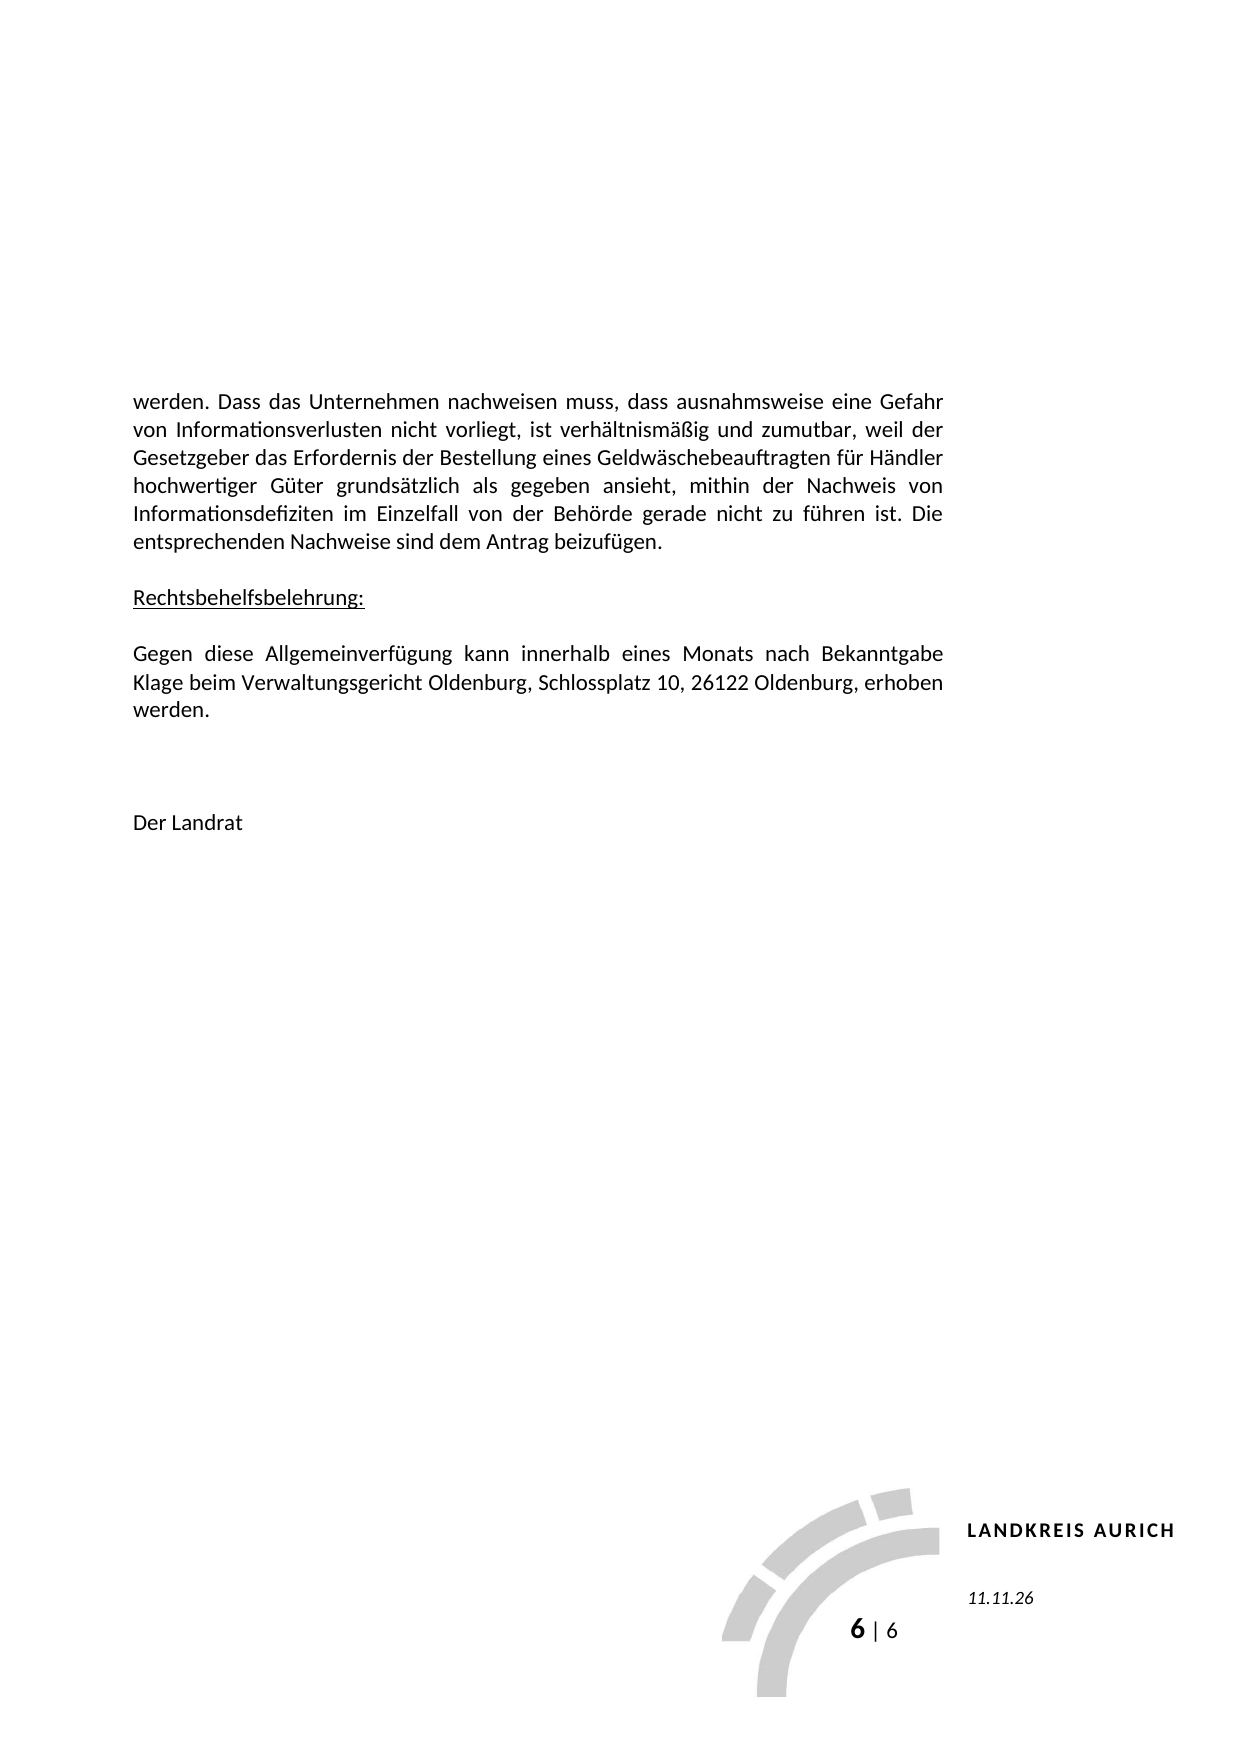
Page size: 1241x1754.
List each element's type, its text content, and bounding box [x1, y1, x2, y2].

text Der Landrat [133, 808, 945, 836]
text Gegen diese Allgemeinverfügung kann innerhalb eines Monats nach Bekanntgabe Klage beim Verwaltungsgericht Oldenburg, Schlossplatz 10, 26122 Oldenburg, erhoben werden. [133, 639, 945, 724]
text Rechtsbehelfsbelehrung: [133, 583, 945, 612]
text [133, 387, 945, 556]
picture [720, 1488, 940, 1695]
